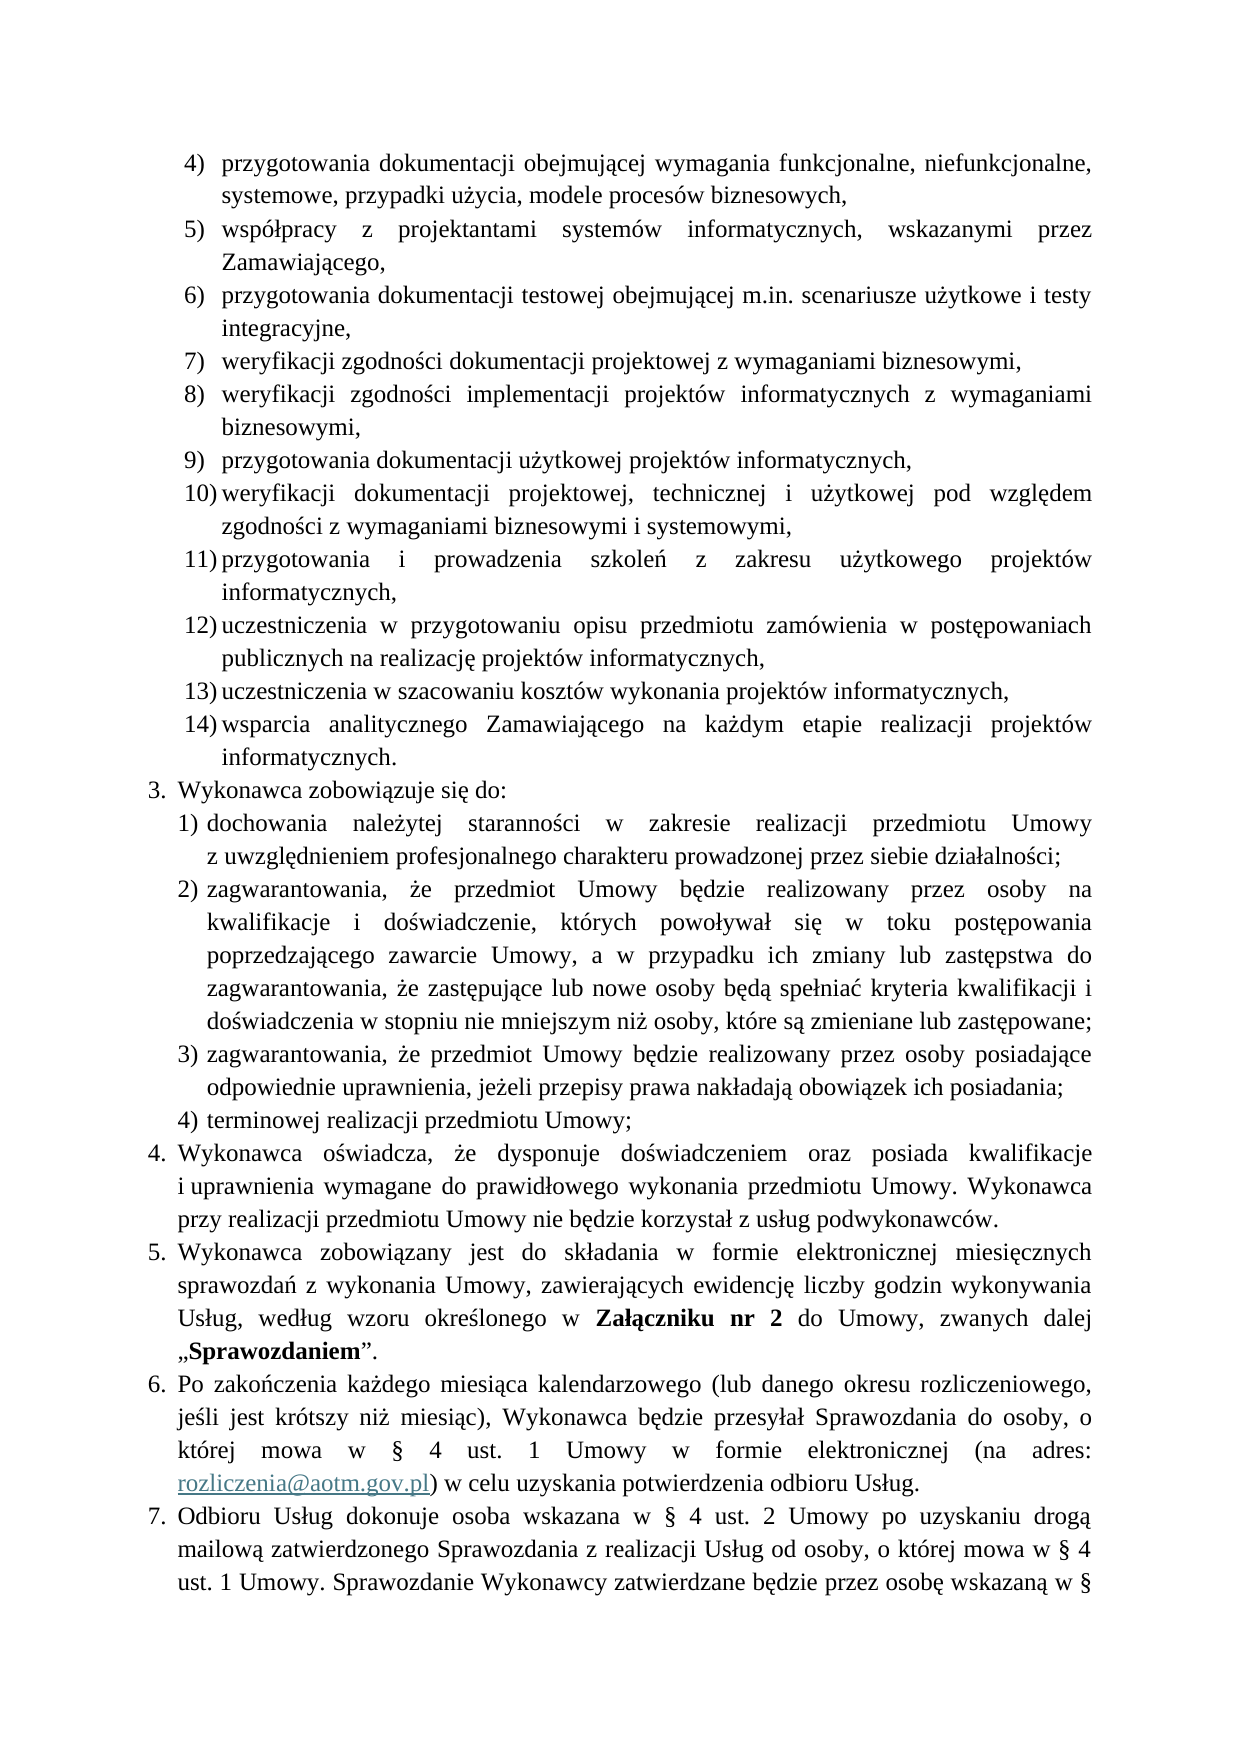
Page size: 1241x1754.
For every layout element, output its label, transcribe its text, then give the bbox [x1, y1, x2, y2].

list przygotowania i prowadzenia szkoleń z zakresu użytkowego projektów informatycznych, [184, 544, 1093, 606]
list współpracy z projektantami systemów informatycznych, wskazanymi przez Zamawiającego, [184, 214, 1093, 275]
list weryfikacji dokumentacji projektowej, technicznej i użytkowej pod względem zgodności z wymaganiami biznesowymi i systemowymi, [184, 478, 1093, 539]
list weryfikacji zgodności dokumentacji projektowej z wymaganiami biznesowymi, [184, 346, 1093, 374]
list zagwarantowania, że przedmiot Umowy będzie realizowany przez osoby posiadające odpowiednie uprawnienia, jeżeli przepisy prawa nakładają obowiązek ich posiadania; [177, 1039, 1093, 1101]
list Wykonawca oświadcza, że dysponuje doświadczeniem oraz posiada kwalifikacje i uprawnienia wymagane do prawidłowego wykonania przedmiotu Umowy. Wykonawca przy realizacji przedmiotu Umowy nie będzie korzystał z usług podwykonawców. [148, 1138, 1093, 1233]
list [148, 1501, 1093, 1596]
list zagwarantowania, że przedmiot Umowy będzie realizowany przez osoby na kwalifikacje i doświadczenie, których powoływał się w toku postępowania poprzedzającego zawarcie Umowy, a w przypadku ich zmiany lub zastępstwa do zagwarantowania, że zastępujące lub nowe osoby będą spełniać kryteria kwalifikacji i doświadczenia w stopniu nie mniejszym niż osoby, które są zmieniane lub zastępowane; [177, 874, 1093, 1035]
list uczestniczenia w przygotowaniu opisu przedmiotu zamówienia w postępowaniach publicznych na realizację projektów informatycznych, [184, 610, 1093, 672]
list Po zakończenia każdego miesiąca kalendarzowego (lub danego okresu rozliczeniowego, jeśli jest krótszy niż miesiąc), Wykonawca będzie przesyłał Sprawozdania do osoby, o której mowa w § 4 ust. 1 Umowy w formie elektronicznej (na adres: rozliczenia@aotm.gov.pl) w celu uzyskania potwierdzenia odbioru Usług. [148, 1369, 1093, 1497]
list wsparcia analitycznego Zamawiającego na każdym etapie realizacji projektów informatycznych. [184, 709, 1093, 771]
list przygotowania dokumentacji testowej obejmującej m.in. scenariusze użytkowe i testy integracyjne, [184, 280, 1093, 341]
list uczestniczenia w szacowaniu kosztów wykonania projektów informatycznych, [184, 676, 1093, 705]
list Wykonawca zobowiązuje się do: [148, 775, 1093, 804]
list Wykonawca zobowiązany jest do składania w formie elektronicznej miesięcznych sprawozdań z wykonania Umowy, zawierających ewidencję liczby godzin wykonywania Usług, według wzoru określonego w Załączniku nr 2 do Umowy, zwanych dalej „Sprawozdaniem”. [148, 1237, 1093, 1365]
list przygotowania dokumentacji użytkowej projektów informatycznych, [184, 445, 1093, 473]
list weryfikacji zgodności implementacji projektów informatycznych z wymaganiami biznesowymi, [184, 379, 1093, 441]
list terminowej realizacji przedmiotu Umowy; [177, 1105, 1093, 1134]
list dochowania należytej staranności w zakresie realizacji przedmiotu Umowy z uwzględnieniem profesjonalnego charakteru prowadzonej przez siebie działalności; [177, 808, 1093, 870]
list przygotowania dokumentacji obejmującej wymagania funkcjonalne, niefunkcjonalne, systemowe, przypadki użycia, modele procesów biznesowych, [184, 148, 1093, 209]
